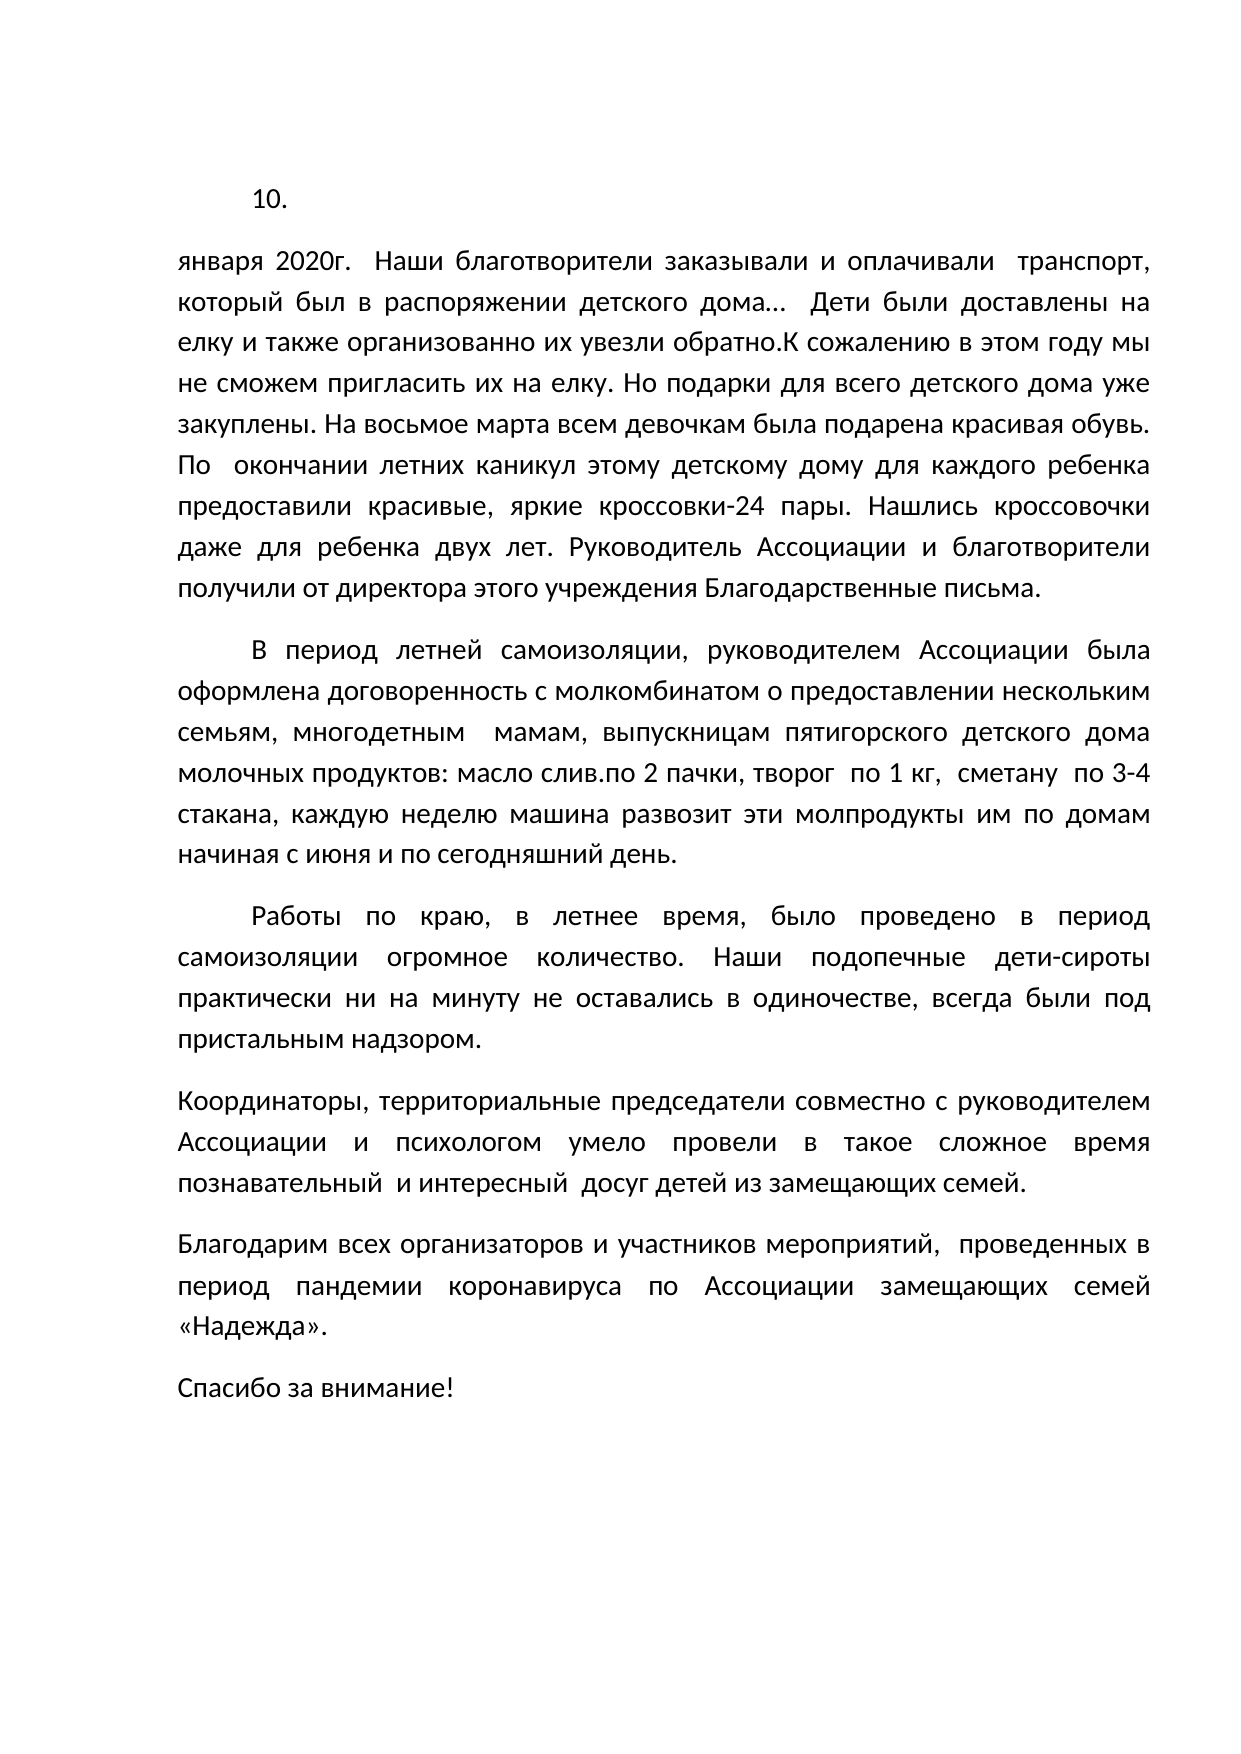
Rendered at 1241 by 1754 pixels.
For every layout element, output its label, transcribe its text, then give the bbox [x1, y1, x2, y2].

text Благодарим всех организаторов и участников мероприятий, проведенных в период пандемии коронавируса по Ассоциации замещающих семей «Надежда». [177, 1226, 1152, 1343]
text января 2020г. Наши благотворители заказывали и оплачивали транспорт, который был в распоряжении детского дома… Дети были доставлены на елку и также организованно их увезли обратно.К сожалению в этом году мы не сможем пригласить их на елку. Но подарки для всего детского дома уже закуплены. На восьмое марта всем девочкам была подарена красивая обувь. По окончании летних каникул этому детскому дому для каждого ребенка предоставили красивые, яркие кроссовки-24 пары. Нашлись кроссовочки даже для ребенка двух лет. Руководитель Ассоциации и благотворители получили от директора этого учреждения Благодарственные письма. [177, 242, 1152, 605]
text Координаторы, территориальные председатели совместно с руководителем Ассоциации и психологом умело провели в такое сложное время познавательный и интересный досуг детей из замещающих семей. [177, 1082, 1152, 1199]
text 10. [177, 180, 1152, 216]
text В период летней самоизоляции, руководителем Ассоциации была оформлена договоренность с молкомбинатом о предоставлении нескольким семьям, многодетным мамам, выпускницам пятигорского детского дома молочных продуктов: масло слив.по 2 пачки, творог по 1 кг, сметану по 3-4 стакана, каждую неделю машина развозит эти молпродукты им по домам начиная с июня и по сегодняшний день. [177, 631, 1152, 871]
text Спасибо за внимание! [177, 1369, 1152, 1405]
text Работы по краю, в летнее время, было проведено в период самоизоляции огромное количество. Наши подопечные дети-сироты практически ни на минуту не оставались в одиночестве, всегда были под пристальным надзором. [177, 897, 1152, 1056]
